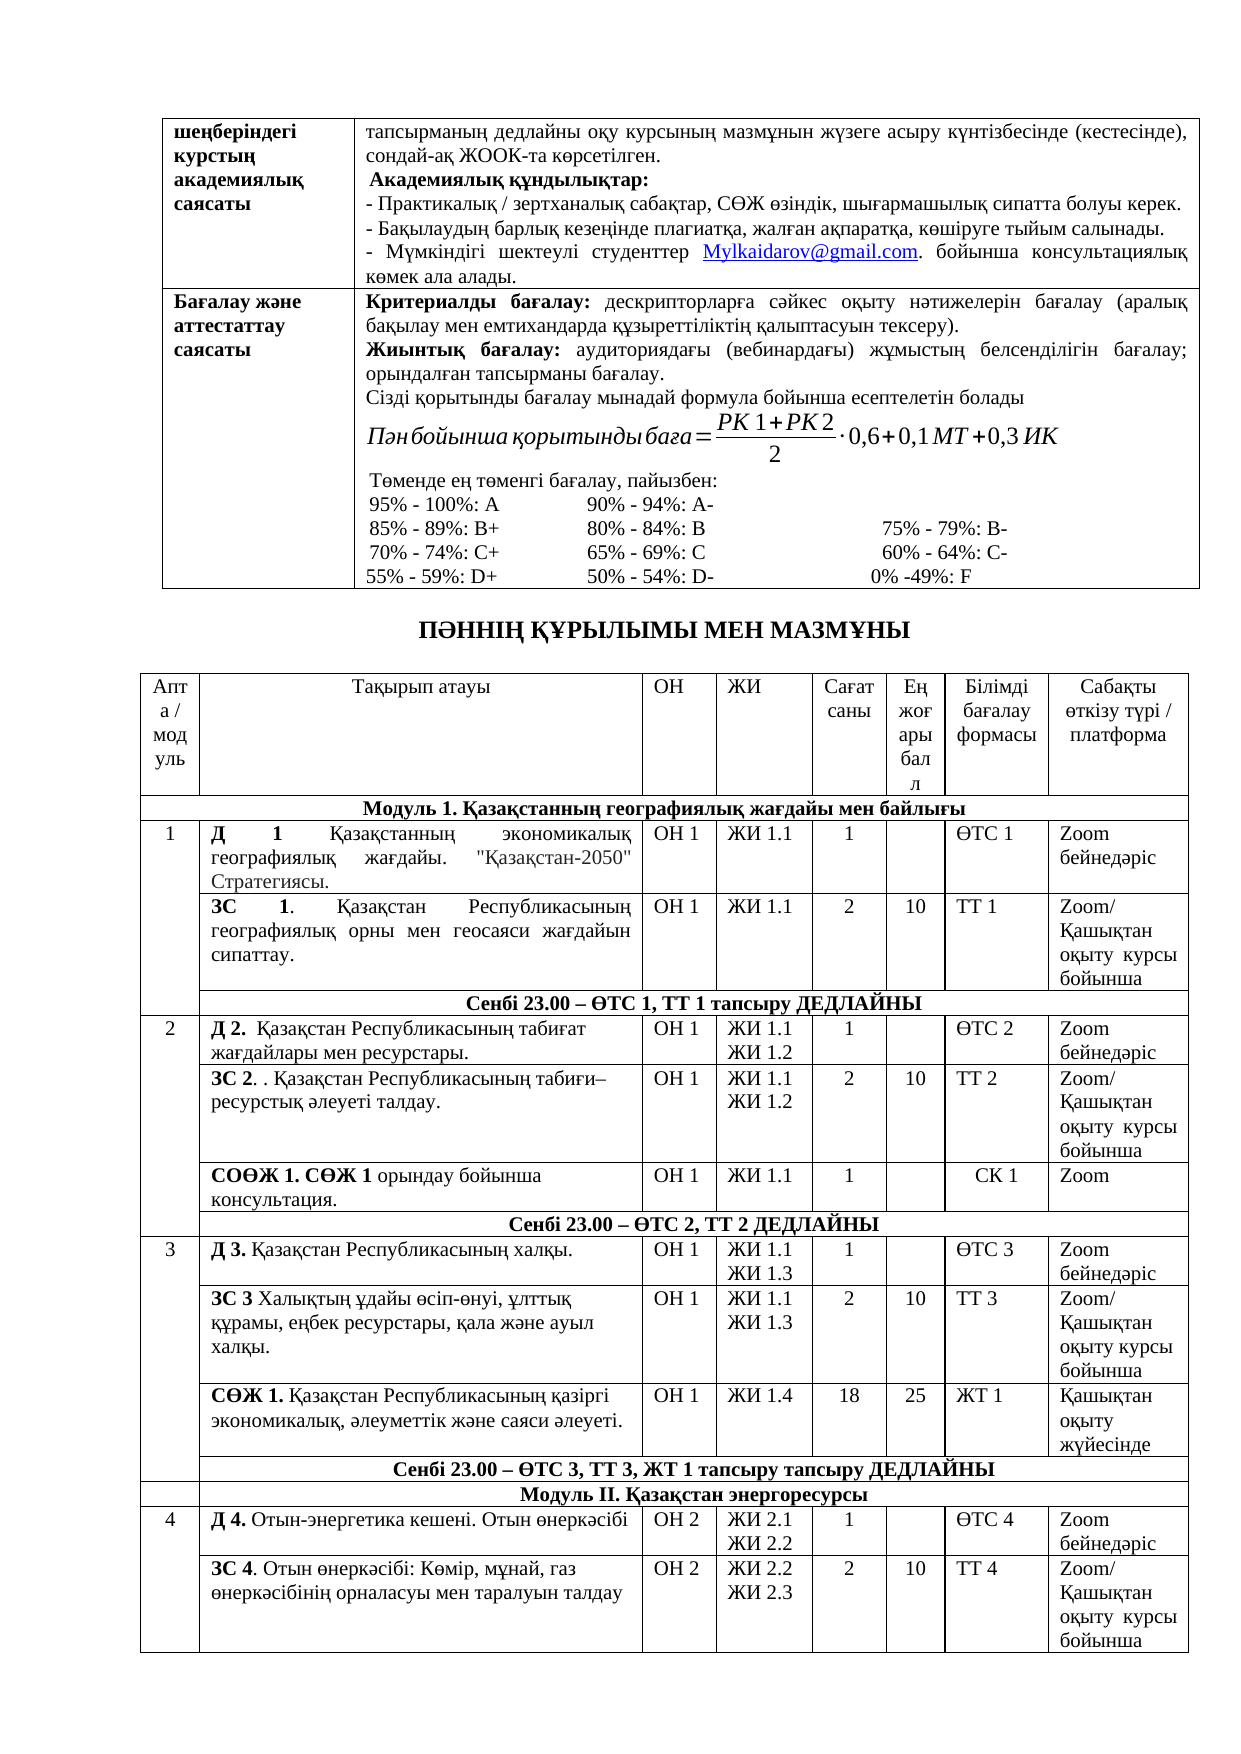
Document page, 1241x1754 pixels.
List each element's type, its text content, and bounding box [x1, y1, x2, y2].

table_cell ЗС 2. . Қазақстан Республикасының табиғи–ресурстық әлеуеті талдау. [200, 1065, 642, 1162]
table_cell Zoom/ Қашықтан оқыту курсы бойынша [1049, 894, 1188, 990]
table_cell ӨТС 1 [946, 821, 1048, 893]
table_cell Zoom/ Қашықтан оқыту курсы бойынша [1049, 1065, 1188, 1162]
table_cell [163, 119, 354, 288]
table_cell 2 [813, 1065, 886, 1162]
table_cell [887, 1507, 944, 1555]
table_header Білімді бағалау формасы [946, 674, 1048, 794]
table_cell ОН 1 [643, 1163, 716, 1211]
table_cell 2 [813, 1286, 886, 1382]
table_cell 3 [141, 1237, 199, 1481]
table_cell ӨТС 3 [946, 1237, 1048, 1285]
table_header ЖИ [717, 674, 812, 794]
table_cell 2 [141, 1016, 199, 1236]
table_cell ОН 1 [643, 1237, 716, 1285]
table_cell 1 [813, 821, 886, 893]
table_cell 2 [813, 1556, 886, 1652]
table_cell Сенбі 23.00 – ӨТС 3, ТТ 3, ЖТ 1 тапсыру тапсыру ДЕДЛАЙНЫ [200, 1457, 1188, 1481]
table_cell Zoom/ Қашықтан оқыту курсы бойынша [1049, 1286, 1188, 1382]
table_header Сабақты өткізу түрі / платформа [1049, 674, 1188, 794]
table_cell ӨТС 2 [946, 1016, 1048, 1064]
table_cell ТТ 4 [946, 1556, 1048, 1652]
table_cell ЖИ 1.1 [717, 894, 812, 990]
table_cell Қашықтан оқыту жүйесінде [1049, 1384, 1188, 1456]
table_cell 1 [813, 1237, 886, 1285]
table_cell [887, 1163, 944, 1211]
table_cell [887, 1016, 944, 1064]
table_cell Zoom [1049, 1163, 1188, 1211]
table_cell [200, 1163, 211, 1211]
table_cell ТТ 1 [946, 894, 1048, 990]
table_cell Критериалды бағалау: дескрипторларға сәйкес оқыту нәтижелерін бағалау (аралық бақылау мен емтихандарда құзыреттіліктің қалыптасуын тексеру). Жиынтық бағалау: аудиториядағы (вебинардағы) жұмыстың белсенділігін бағалау; орындалған тапсырманы бағалау. Сізді қорытынды бағалау мынадай формула бойынша есептелетін болады Төменде ең төменгі бағалау, пайызбен: 95% - 100%: А 90% - 94%: А- 85% - 89%: В+ 80% - 84%: В 75% - 79%: В- 70% - 74%: С+ 65% - 69%: С 60% - 64%: С- 55% - 59%: D+ 50% - 54%: D- 0% -49%: F [355, 289, 1199, 588]
table_cell 4 [141, 1507, 199, 1652]
table_cell ОН 1 [643, 1384, 716, 1456]
table_cell СОӨЖ 1. СӨЖ 1 орындау бойынша консультация. [337, 1163, 642, 1211]
table_cell СӨЖ 1. Қазақстан Республикасының қазіргі экономикалық, әлеуметтік және саяси әлеуеті. [200, 1384, 642, 1456]
table_cell ЖИ 1.1 ЖИ 1.3 [717, 1237, 812, 1285]
table_cell ЖИ 1.4 [717, 1384, 812, 1456]
table_cell [887, 821, 944, 893]
table_cell 1 [141, 821, 199, 1015]
table_cell Модуль 1. Қазақстанның географиялық жағдайы мен байлығы [141, 796, 1188, 819]
table_cell Д 3. Қазақстан Республикасының халқы. [200, 1237, 642, 1285]
table_cell 1 [813, 1163, 886, 1211]
table_cell 10 [887, 1286, 944, 1382]
table_cell ЖТ 1 [946, 1384, 1048, 1456]
table_cell 10 [887, 1065, 944, 1162]
table_cell ӨТС 4 [946, 1507, 1048, 1555]
table_cell ЖИ 2.1 ЖИ 2.2 [717, 1507, 812, 1555]
table_cell ОН 1 [643, 1016, 716, 1064]
table_cell ЖИ 1.1 ЖИ 1.2 [717, 1016, 812, 1064]
table_cell ОН 1 [643, 894, 716, 990]
table_cell ТТ 3 [946, 1286, 1048, 1382]
table_header Сағат саны [813, 674, 886, 794]
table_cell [355, 119, 1199, 288]
table_cell ЖИ 1.1 [717, 821, 812, 893]
table_cell ЗС 1. Қазақстан Республикасының географиялық орны мен геосаяси жағдайын сипаттау. [200, 894, 642, 990]
table_cell Модуль II. Қазақстан энергоресурсы [200, 1482, 1188, 1506]
table_cell [887, 1237, 944, 1285]
table_cell Zoom бейнедәріс [1049, 821, 1188, 893]
table_cell 10 [887, 894, 944, 990]
table_cell Д 2. Қазақстан Республикасының табиғат жағдайлары мен ресурстары. [200, 1016, 642, 1064]
text ПӘННІҢ ҚҰРЫЛЫМЫ МЕН МАЗМҰНЫ [177, 616, 1152, 644]
table_cell ЗС 3 Халықтың ұдайы өсіп-өнуі, ұлттық құрамы, еңбек ресурстары, қала және ауыл халқы. [200, 1286, 642, 1382]
table_cell Zoom бейнедәріс [1049, 1507, 1188, 1555]
table_cell Zoom/ Қашықтан оқыту курсы бойынша [1049, 1556, 1188, 1652]
table_cell ОН 2 [643, 1556, 716, 1652]
table_cell ОН 1 [643, 821, 716, 893]
table_cell ЖИ 1.1 ЖИ 1.2 [717, 1065, 812, 1162]
table_cell ЖИ 1.1 [717, 1163, 812, 1211]
table_cell Бағалау және аттестаттау саясаты [163, 289, 354, 588]
table_cell ЗС 4. Отын өнеркәсібі: Көмір, мұнай, газ өнеркәсібінің орналасуы мен таралуын талдау [200, 1556, 642, 1652]
table_header ОН [643, 674, 716, 794]
table_cell 18 [813, 1384, 886, 1456]
table_cell 1 [813, 1016, 886, 1064]
table_cell ТТ 2 [946, 1065, 1048, 1162]
table_cell Сенбі 23.00 – ӨТС 2, ТТ 2 ДЕДЛАЙНЫ [200, 1212, 1188, 1236]
table_cell Д 4. Отын-энергетика кешені. Отын өнеркәсібі [200, 1507, 642, 1555]
table_header Тақырып атауы [200, 674, 642, 794]
table_cell 2 [813, 894, 886, 990]
table_cell Zoom бейнедәріс [1049, 1016, 1188, 1064]
table_header Ең жоғары балл [887, 674, 944, 794]
table_cell 25 [887, 1384, 944, 1456]
table_cell Д 1 Қазақстанның экономикалық географиялық жағдайы. "Қазақстан-2050" Стратегиясы. [200, 821, 642, 893]
table_cell ЖИ 2.2 ЖИ 2.3 [717, 1556, 812, 1652]
table_cell ЖИ 1.1 ЖИ 1.3 [717, 1286, 812, 1382]
table_header Апта / модуль [141, 674, 199, 794]
table_cell Zoom бейнедәріс [1049, 1237, 1188, 1285]
table_cell Сенбі 23.00 – ӨТС 1, ТТ 1 тапсыру ДЕДЛАЙНЫ [200, 991, 1188, 1015]
table_cell [141, 1482, 199, 1506]
table_cell 10 [887, 1556, 944, 1652]
table_cell 1 [813, 1507, 886, 1555]
table_cell ОН 1 [643, 1286, 716, 1382]
table_cell ОН 2 [643, 1507, 716, 1555]
table_cell СК 1 [946, 1163, 1048, 1211]
table_cell ОН 1 [643, 1065, 716, 1162]
